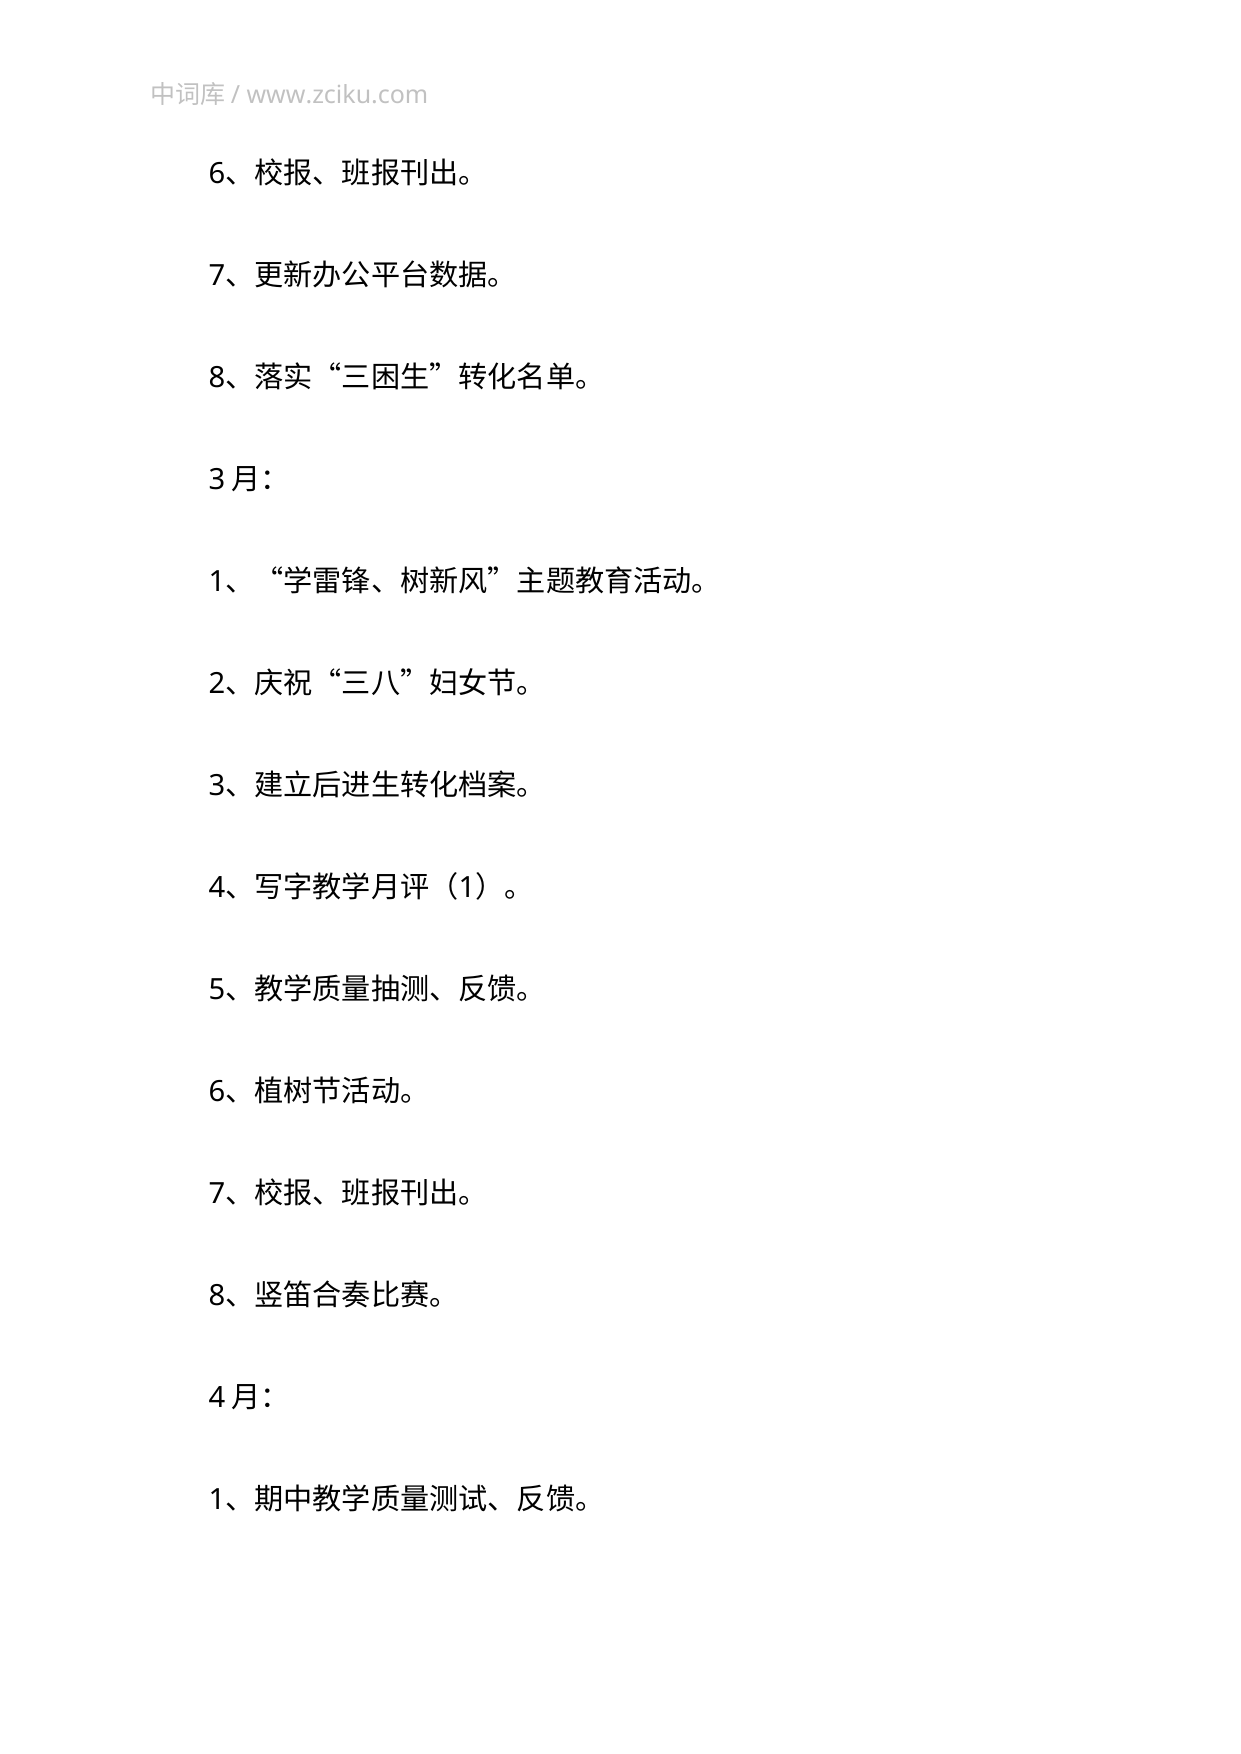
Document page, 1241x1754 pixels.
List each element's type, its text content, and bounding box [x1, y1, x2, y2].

text 5、教学质量抽测、反馈。 [150, 966, 1090, 1008]
text 6、校报、班报刊出。 [150, 150, 1090, 192]
text 3月： [150, 456, 1090, 498]
text 2、庆祝“三八”妇女节。 [150, 660, 1090, 702]
text 4月： [150, 1374, 1090, 1416]
text 7、校报、班报刊出。 [150, 1170, 1090, 1212]
text 8、竖笛合奏比赛。 [150, 1272, 1090, 1314]
text 8、落实“三困生”转化名单。 [150, 354, 1090, 396]
text 1、期中教学质量测试、反馈。 [150, 1476, 1090, 1518]
text 1、“学雷锋、树新风”主题教育活动。 [150, 558, 1090, 600]
text 7、更新办公平台数据。 [150, 252, 1090, 294]
text 3、建立后进生转化档案。 [150, 762, 1090, 804]
text 6、植树节活动。 [150, 1068, 1090, 1110]
text 4、写字教学月评（1）。 [150, 864, 1090, 906]
